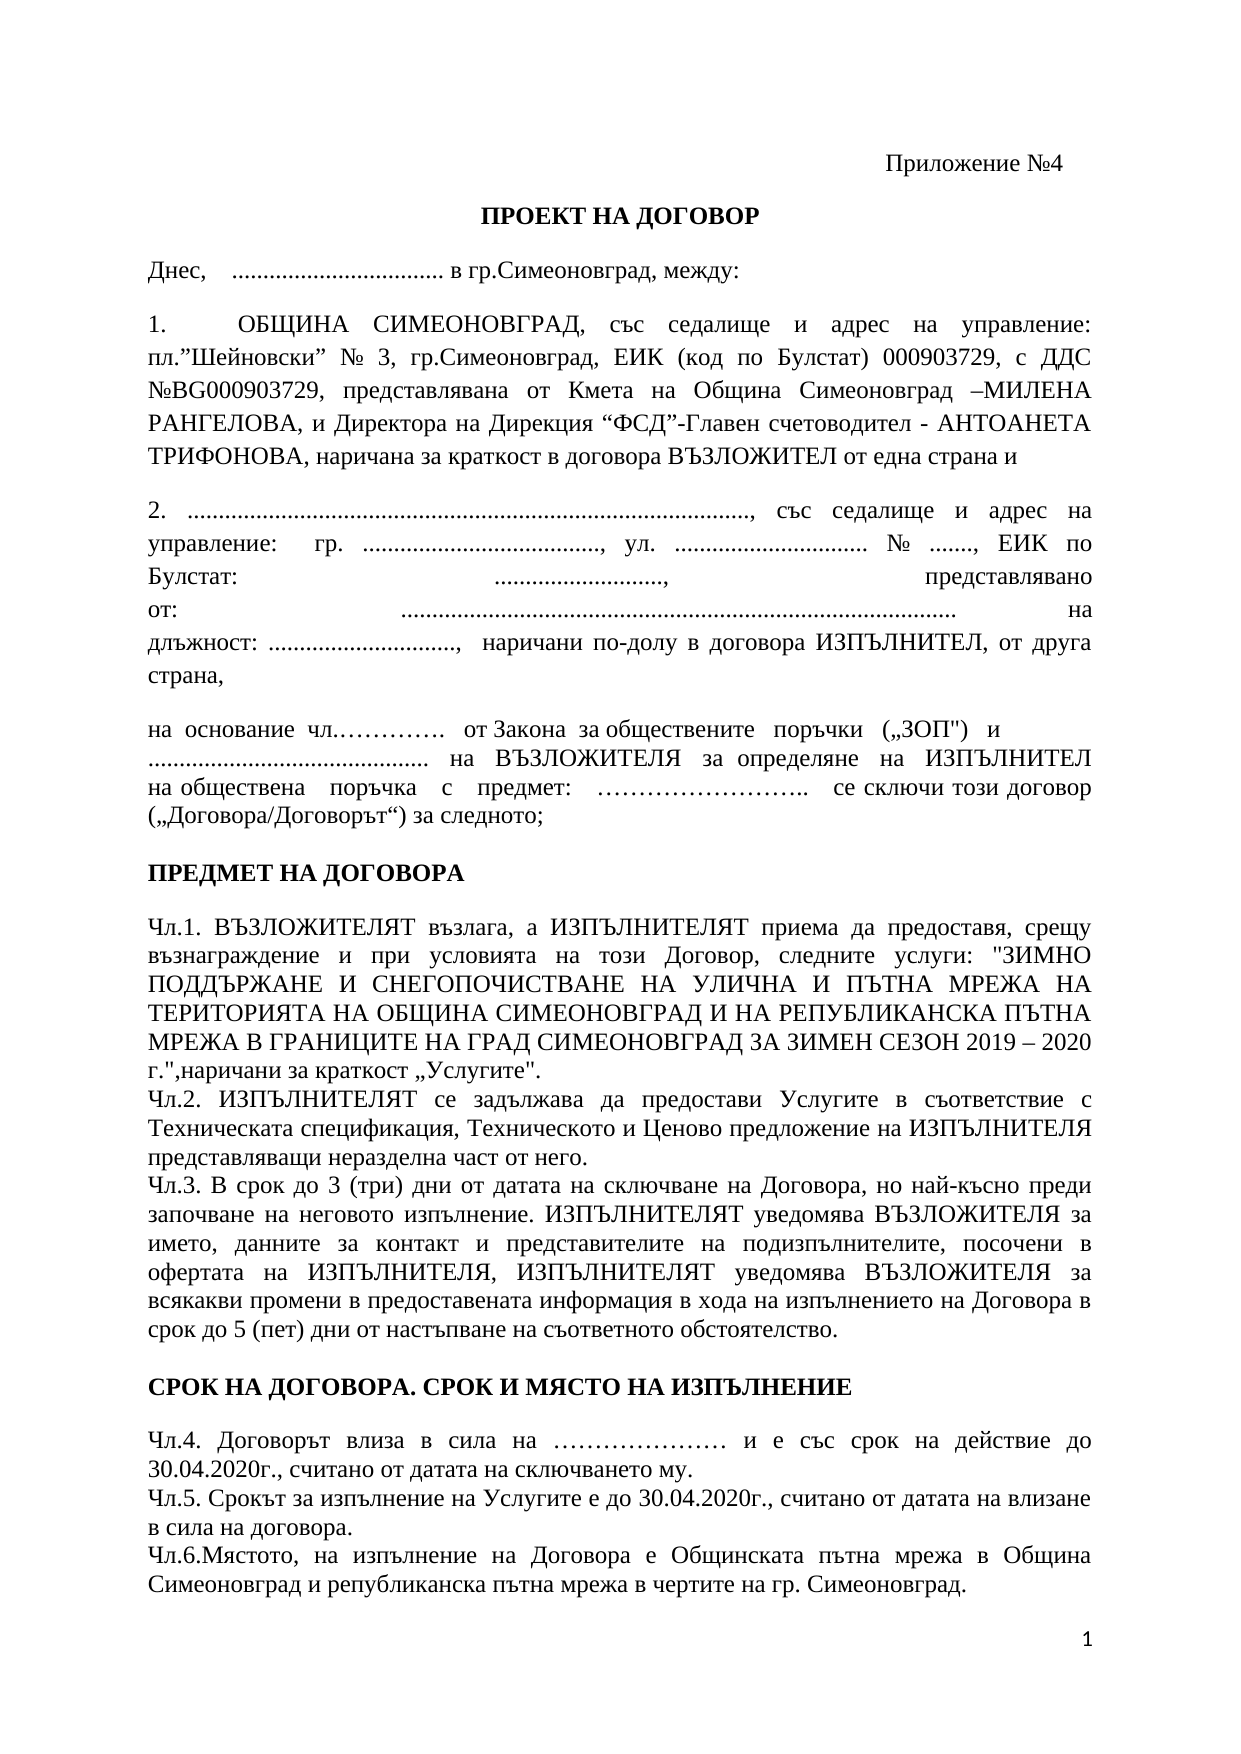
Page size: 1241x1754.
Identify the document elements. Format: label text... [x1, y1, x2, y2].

text ПРЕДМЕТ НА ДОГОВОРА [148, 858, 1093, 887]
text СРОК НА ДОГОВОРА. СРОК И МЯСТО НА ИЗПЪЛНЕНИЕ [148, 1372, 1093, 1400]
text Приложение №4 [811, 148, 1093, 176]
text ПРОЕКТ НА ДОГОВОР [148, 201, 1093, 230]
text 2. .........................................................................................., със седалище и адрес на управление: гр. ......................................, ул. ............................... № ......., ЕИК по Булстат: ..........................., представлявано от: ......................................................................................... на длъжност: .............................., наричани по-долу в договора ИЗПЪЛНИТЕЛ, от друга страна, [148, 495, 1093, 689]
text Днес, .................................. в гр.Симеоновград, между: [148, 255, 1093, 284]
text Чл.2. ИЗПЪЛНИТЕЛЯТ се задължава да предостави Услугите в съответствие с Техническата спецификация, Техническото и Ценово предложение на ИЗПЪЛНИТЕЛЯ представляващи неразделна част от него. [148, 1084, 1093, 1170]
text на основание чл.…………. от Закона за обществените поръчки („ЗОП") и [148, 714, 1093, 743]
text 1. ОБЩИНА СИМЕОНОВГРАД, със седалище и адрес на управление: пл.”Шейновски” № 3, гр.Симеоновград, ЕИК (код по Булстат) 000903729, с ДДС №BG000903729, представлявана от Кмета на Община Симеоновград –МИЛЕНА РАНГЕЛОВА, и Директора на Дирекция “ФСД”-Главен счетоводител - АНТОАНЕТА ТРИФОНОВА, наричана за краткост в договора ВЪЗЛОЖИТЕЛ от една страна и [148, 309, 1093, 470]
text Чл.1. ВЪЗЛОЖИТЕЛЯТ възлага, а ИЗПЪЛНИТЕЛЯТ приема да предоставя, срещу възнаграждение и при условията на този Договор, следните услуги: "ЗИМНО ПОДДЪРЖАНЕ И СНЕГОПОЧИСТВАНЕ НА УЛИЧНА И ПЪТНА МРЕЖА НА ТЕРИТОРИЯТА НА ОБЩИНА СИМЕОНОВГРАД И НА РЕПУБЛИКАНСКА ПЪТНА МРЕЖА В ГРАНИЦИТЕ НА ГРАД СИМЕОНОВГРАД ЗА ЗИМЕН СЕЗОН 2019 – 2020 г.",наричани за краткост „Услугите". [148, 912, 1093, 1084]
text Чл.3. В срок до 3 (три) дни от датата на сключване на Договора, но най-късно преди започване на неговото изпълнение. ИЗПЪЛНИТЕЛЯТ уведомява ВЪЗЛОЖИТЕЛЯ за името, данните за контакт и представителите на подизпълнителите, посочени в офертата на ИЗПЪЛНИТЕЛЯ, ИЗПЪЛНИТЕЛЯТ уведомява ВЪЗЛОЖИТЕЛЯ за всякакви промени в предоставената информация в хода на изпълнението на Договора в срок до 5 (пет) дни от настъпване на съответното обстоятелство. [148, 1170, 1093, 1343]
text ............................................. на ВЪЗЛОЖИТЕЛЯ за определяне на ИЗПЪЛНИТЕЛ на обществена поръчка с предмет: …………………….. се сключи този договор („Договора/Договорът“) за следното; [148, 743, 1093, 829]
text Чл.4. Договорът влиза в сила на ………………… и е със срок на действие до 30.04.2020г., считано от датата на сключването му. [148, 1426, 1093, 1483]
text Чл.6.Мястото, на изпълнение на Договора е Общинската пътна мрежа в Община Симеоновград и републиканска пътна мрежа в чертите на гр. Симеоновград. [148, 1541, 1093, 1598]
text Чл.5. Срокът за изпълнение на Услугите е до 30.04.2020г., считано от датата на влизане в сила на договора. [148, 1483, 1093, 1541]
